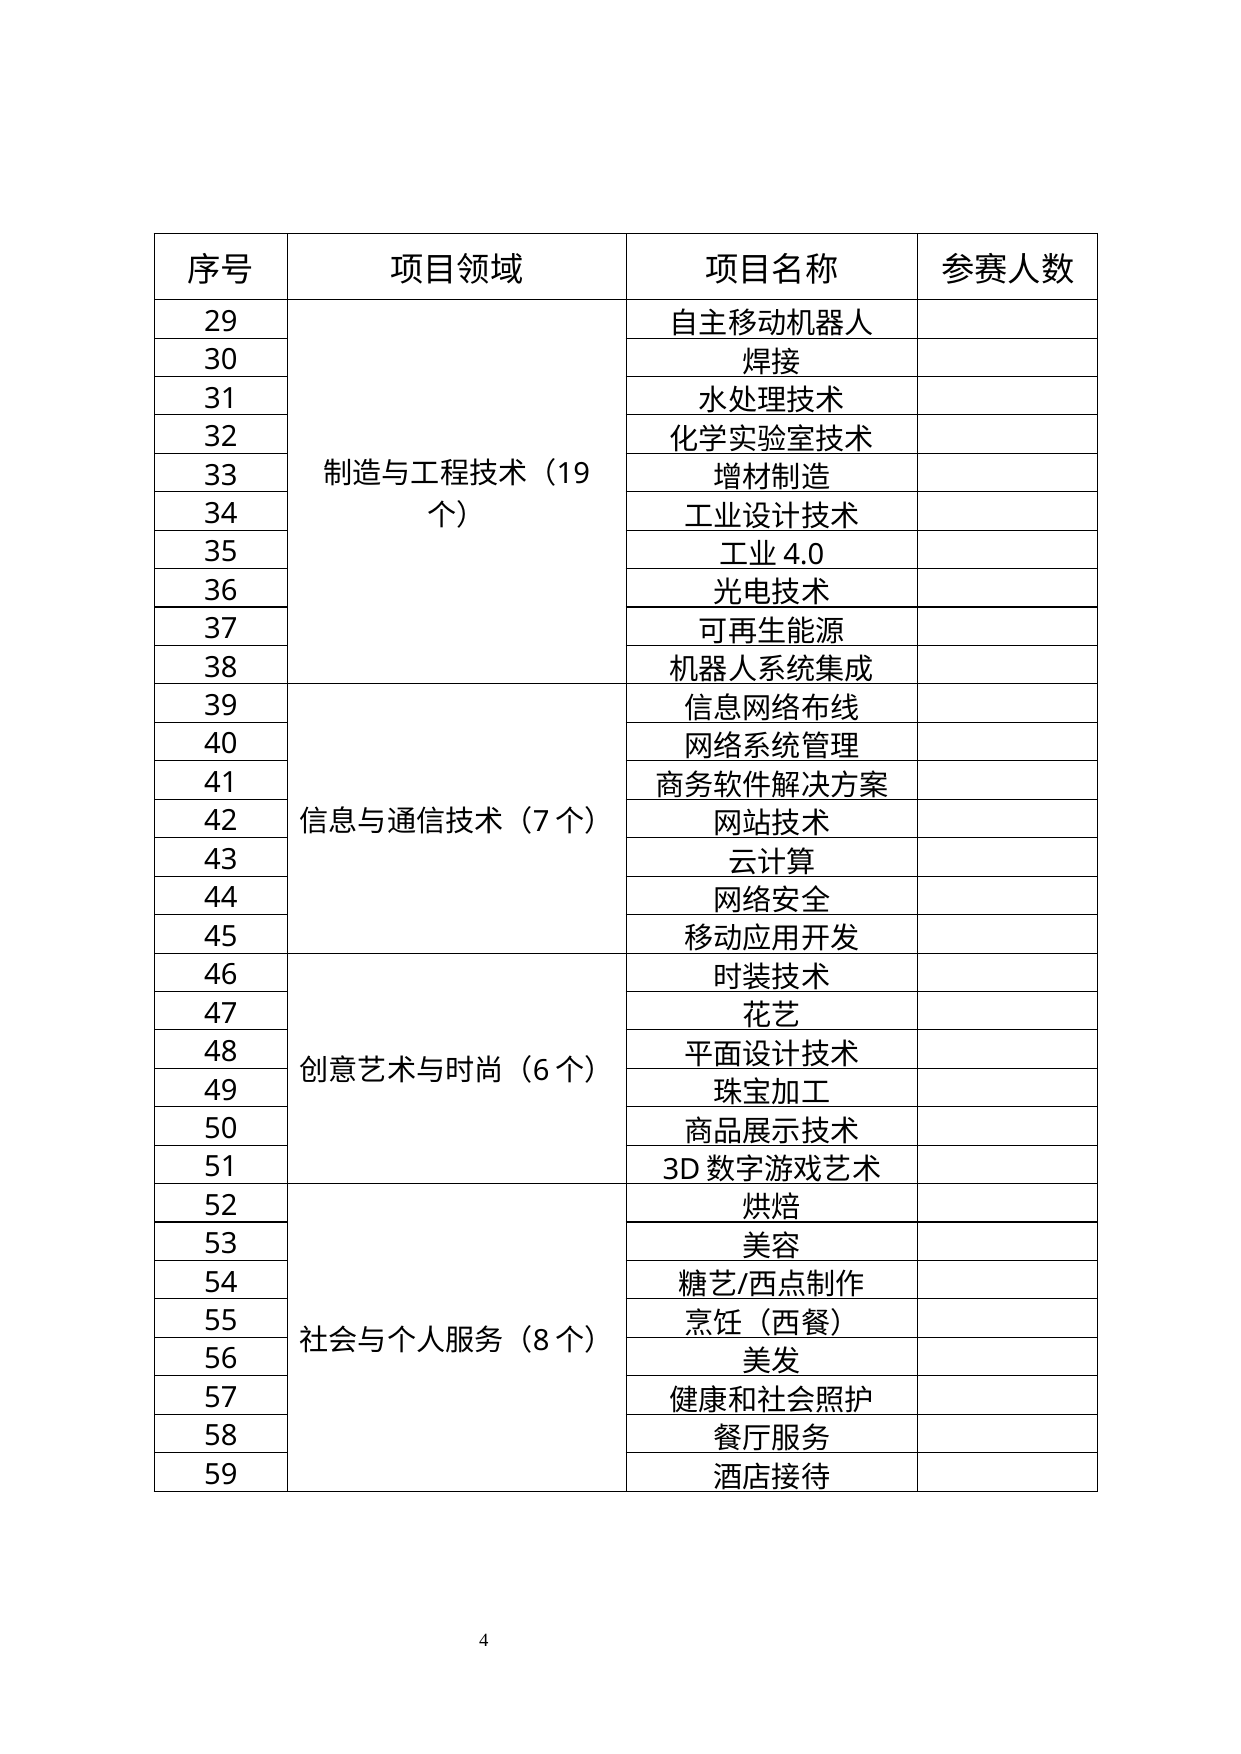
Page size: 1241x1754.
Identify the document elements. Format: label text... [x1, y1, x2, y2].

table_cell [918, 415, 1097, 453]
table_cell [918, 761, 1097, 799]
table_cell [918, 339, 1097, 376]
table_cell [918, 492, 1097, 529]
table_header 项目名称 [627, 234, 917, 299]
table_cell 自主移动机器人 [627, 300, 917, 337]
table_cell 创意艺术与时尚（6个） [288, 954, 626, 1183]
table_cell 酒店接待 [627, 1453, 917, 1491]
table_cell 50 [155, 1107, 287, 1144]
table_cell 光电技术 [627, 569, 917, 606]
table_cell 31 [155, 377, 287, 414]
table_cell 56 [155, 1338, 287, 1375]
table_cell 花艺 [627, 992, 917, 1029]
table_cell 32 [155, 415, 287, 453]
table_cell 健康和社会照护 [627, 1376, 917, 1414]
table_cell 平面设计技术 [627, 1030, 917, 1068]
table_cell 58 [155, 1415, 287, 1452]
table_cell 36 [155, 569, 287, 606]
table_cell 工业4.0 [627, 531, 917, 568]
table_cell 33 [155, 454, 287, 491]
table_cell 网站技术 [627, 800, 917, 837]
table_cell [918, 1376, 1097, 1414]
table_cell 烘焙 [627, 1184, 917, 1221]
table_cell [918, 1415, 1097, 1452]
table_cell 51 [155, 1146, 287, 1183]
table_cell [918, 454, 1097, 491]
table_cell 信息网络布线 [627, 684, 917, 722]
table_cell [918, 300, 1097, 337]
table_cell [918, 1299, 1097, 1337]
table_cell [918, 569, 1097, 606]
table_cell [918, 1107, 1097, 1144]
table_cell 54 [155, 1261, 287, 1298]
table_cell 烹饪（西餐） [627, 1299, 917, 1337]
table_cell 美容 [627, 1223, 917, 1260]
table_header 项目领域 [288, 234, 626, 299]
table_cell 52 [155, 1184, 287, 1221]
table_header 参赛人数 [918, 234, 1097, 299]
table_cell 制造与工程技术（19个） [288, 300, 626, 683]
table_cell 3D数字游戏艺术 [627, 1146, 917, 1183]
table_cell 44 [155, 877, 287, 914]
table_cell [918, 954, 1097, 991]
table_cell 信息与通信技术（7个） [288, 684, 626, 952]
table_cell [918, 608, 1097, 645]
table_cell [918, 1338, 1097, 1375]
table_cell 37 [155, 608, 287, 645]
table_cell [918, 838, 1097, 876]
table_cell 46 [155, 954, 287, 991]
table_cell 35 [155, 531, 287, 568]
table_cell [918, 1146, 1097, 1183]
table_cell 化学实验室技术 [627, 415, 917, 453]
table_cell [918, 915, 1097, 952]
table_cell 水处理技术 [627, 377, 917, 414]
table_cell [918, 531, 1097, 568]
table_cell 糖艺/西点制作 [627, 1261, 917, 1298]
table_cell 57 [155, 1376, 287, 1414]
table_cell [918, 646, 1097, 683]
table_cell 40 [155, 723, 287, 760]
table_cell [918, 1184, 1097, 1221]
table_cell 可再生能源 [627, 608, 917, 645]
table_cell 45 [155, 915, 287, 952]
table_cell 移动应用开发 [627, 915, 917, 952]
table_cell [918, 800, 1097, 837]
table_cell 43 [155, 838, 287, 876]
table_cell 网络安全 [627, 877, 917, 914]
table_cell 机器人系统集成 [627, 646, 917, 683]
table_cell 48 [155, 1030, 287, 1068]
table_cell [918, 1069, 1097, 1106]
table_cell 55 [155, 1299, 287, 1337]
table_cell [918, 1453, 1097, 1491]
table_cell 34 [155, 492, 287, 529]
table_cell [918, 877, 1097, 914]
table_cell [918, 1223, 1097, 1260]
table_cell 38 [155, 646, 287, 683]
table_cell 餐厅服务 [627, 1415, 917, 1452]
table_cell 美发 [627, 1338, 917, 1375]
table_cell 商务软件解决方案 [627, 761, 917, 799]
table_cell 工业设计技术 [627, 492, 917, 529]
table_cell 39 [155, 684, 287, 722]
table_cell 53 [155, 1223, 287, 1260]
table_cell 时装技术 [627, 954, 917, 991]
table_cell 29 [155, 300, 287, 337]
table_cell 商品展示技术 [627, 1107, 917, 1144]
table_cell 30 [155, 339, 287, 376]
table_cell 社会与个人服务（8个） [288, 1184, 626, 1491]
table_header 序号 [155, 234, 287, 299]
table_cell 云计算 [627, 838, 917, 876]
table_cell 珠宝加工 [627, 1069, 917, 1106]
table_cell [918, 377, 1097, 414]
table_cell [918, 992, 1097, 1029]
table_cell 42 [155, 800, 287, 837]
table_cell [918, 1030, 1097, 1068]
table_cell [918, 684, 1097, 722]
table_cell 49 [155, 1069, 287, 1106]
table_cell 47 [155, 992, 287, 1029]
table_cell [918, 1261, 1097, 1298]
table_cell 增材制造 [627, 454, 917, 491]
table_cell 59 [155, 1453, 287, 1491]
table_cell 网络系统管理 [627, 723, 917, 760]
table_cell 焊接 [627, 339, 917, 376]
table_cell [918, 723, 1097, 760]
table_cell 41 [155, 761, 287, 799]
